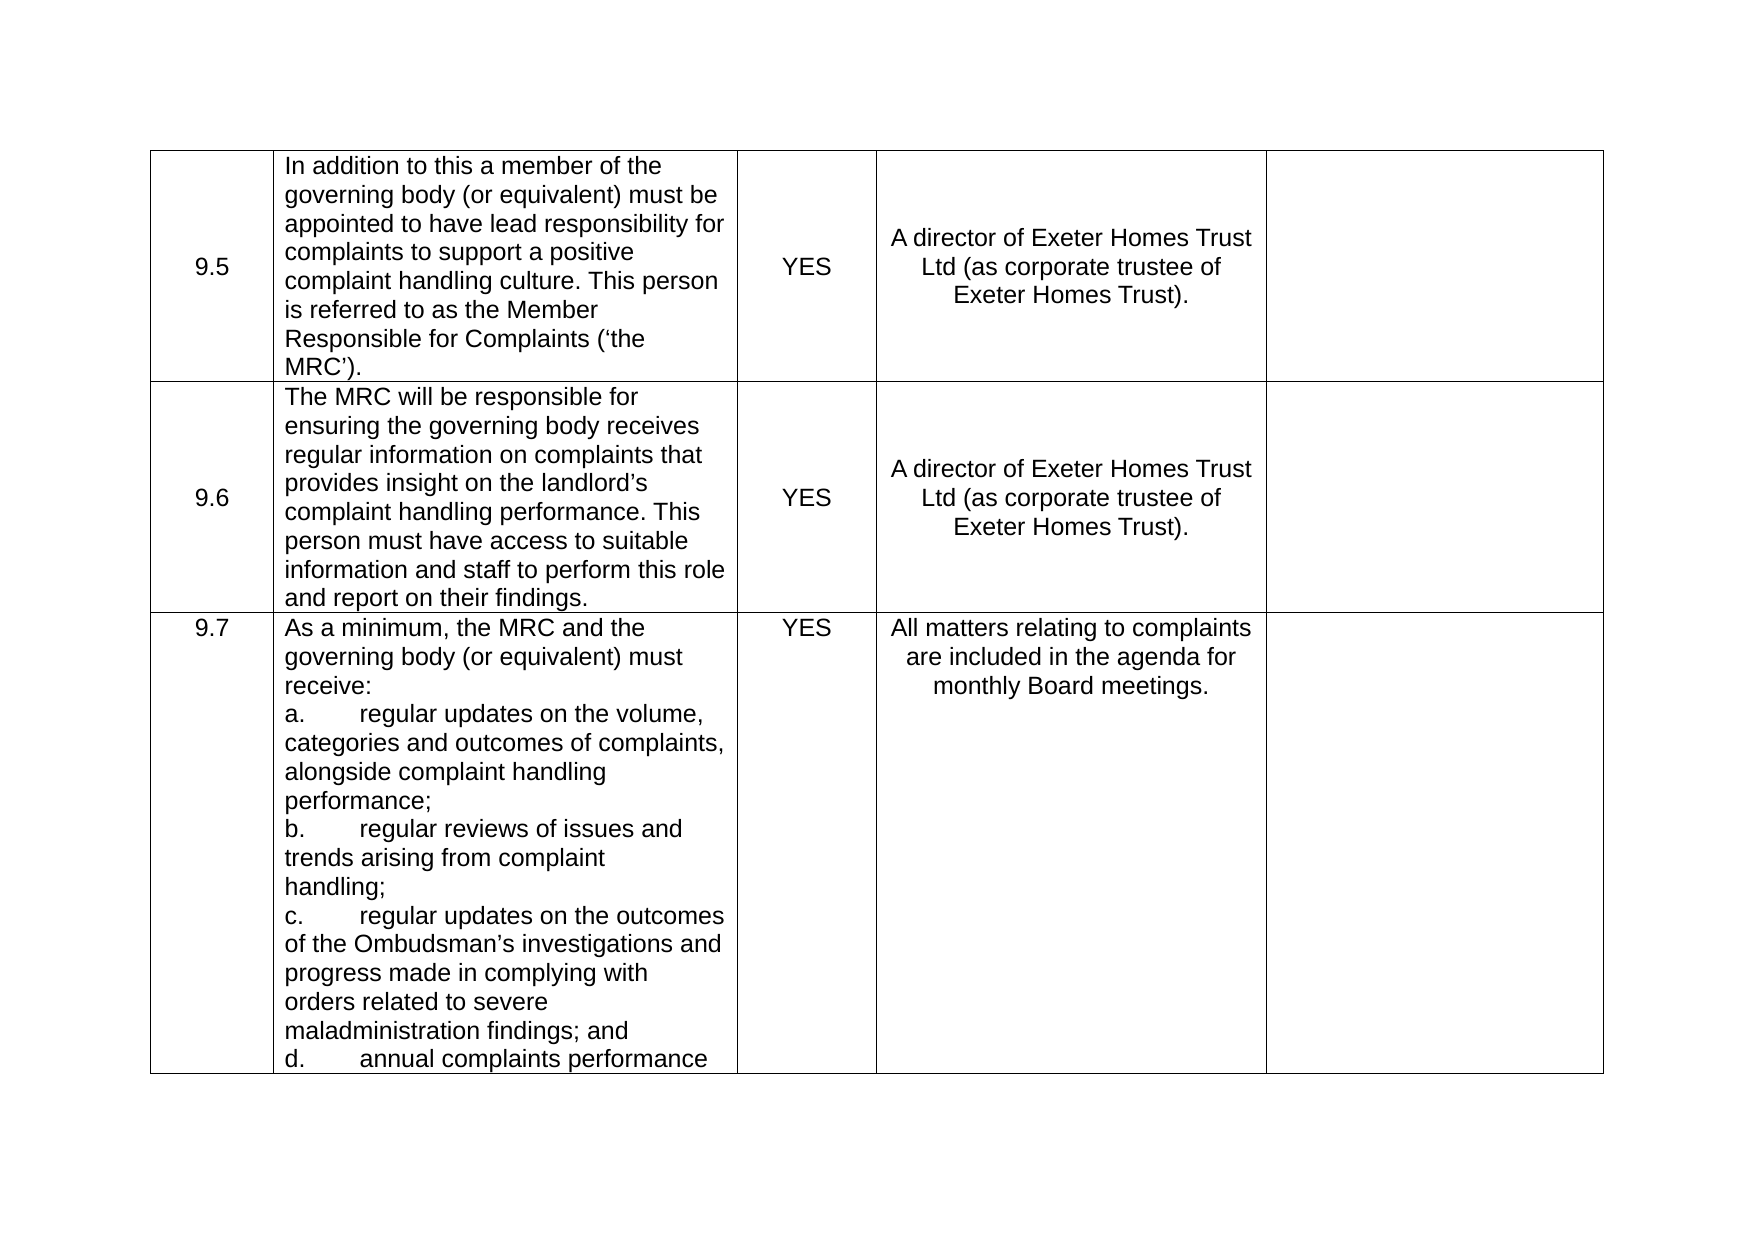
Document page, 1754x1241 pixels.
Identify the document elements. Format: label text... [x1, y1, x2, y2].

table_cell 9.7 [151, 613, 273, 1073]
table_cell YES [738, 613, 876, 1073]
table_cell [274, 613, 737, 1073]
table_cell The MRC will be responsible for ensuring the governing body receives regular information on complaints that provides insight on the landlord’s complaint handling performance. This person must have access to suitable information and staff to perform this role and report on their findings. [274, 382, 737, 612]
table_cell [1267, 382, 1603, 612]
table_cell YES [738, 382, 876, 612]
table_cell [1267, 613, 1603, 1073]
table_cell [877, 613, 1266, 1073]
table_cell In addition to this a member of the governing body (or equivalent) must be appointed to have lead responsibility for complaints to support a positive complaint handling culture. This person is referred to as the Member Responsible for Complaints (‘the MRC’). [274, 151, 737, 381]
table_cell YES [738, 151, 876, 381]
table_cell 9.5 [151, 151, 273, 381]
table_cell A director of Exeter Homes Trust Ltd (as corporate trustee of Exeter Homes Trust). [877, 382, 1266, 612]
table_cell 9.6 [151, 382, 273, 612]
table_cell [1267, 151, 1603, 381]
table_cell A director of Exeter Homes Trust Ltd (as corporate trustee of Exeter Homes Trust). [877, 151, 1266, 381]
